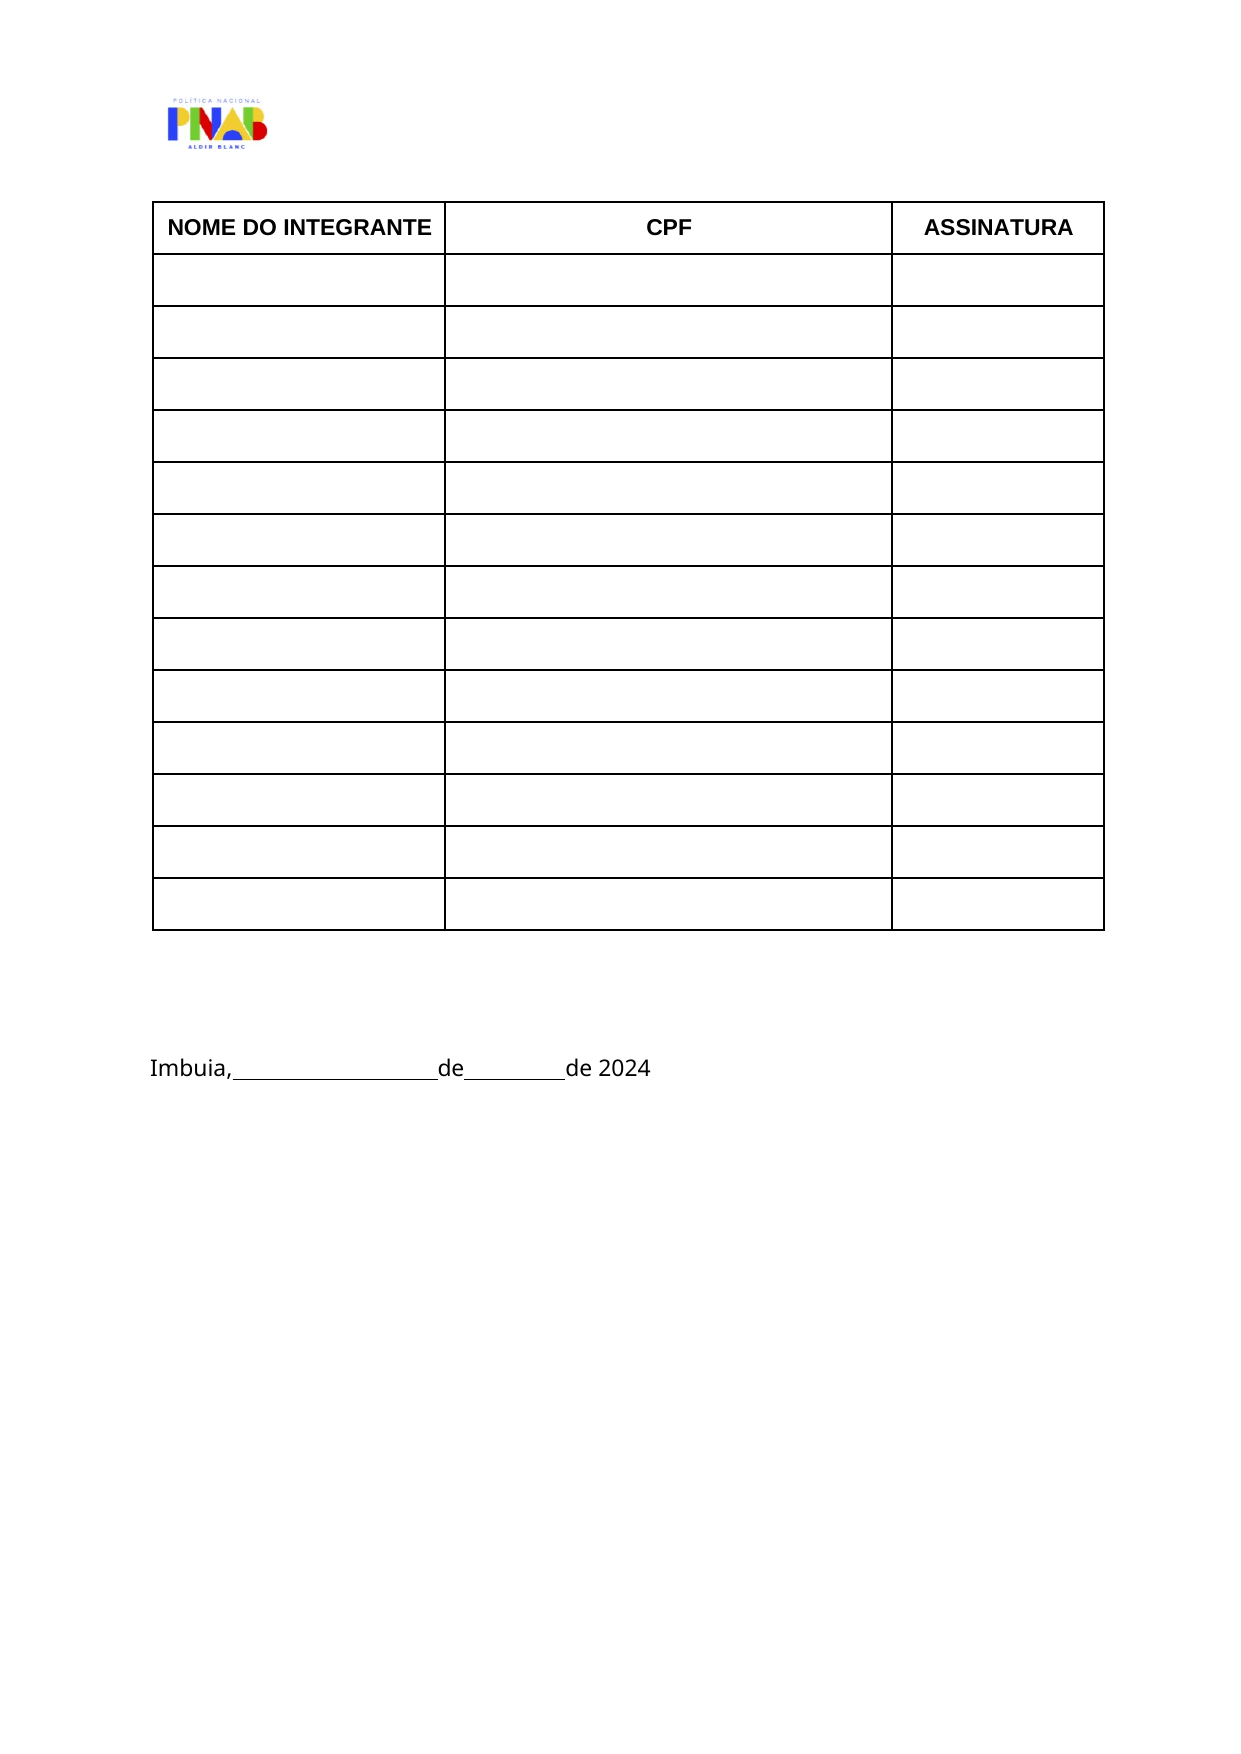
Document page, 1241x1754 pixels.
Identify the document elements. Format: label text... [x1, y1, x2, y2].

table_cell [446, 515, 891, 565]
table_cell [893, 359, 1103, 409]
table_cell [154, 307, 444, 357]
table_cell [446, 359, 891, 409]
text Imbuia, de de 2024 [150, 1052, 1115, 1083]
table_cell [446, 827, 891, 877]
table_cell [893, 307, 1103, 357]
table_cell [446, 463, 891, 513]
table_cell [154, 255, 444, 305]
table_cell [154, 827, 444, 877]
table_cell [446, 723, 891, 773]
table_cell [154, 723, 444, 773]
table_cell [154, 879, 444, 929]
table_cell [446, 775, 891, 825]
table_cell [893, 775, 1103, 825]
table_cell [446, 255, 891, 305]
table_cell [893, 515, 1103, 565]
table_cell [893, 671, 1103, 721]
table_cell [154, 671, 444, 721]
table_cell [154, 411, 444, 461]
table_cell [446, 671, 891, 721]
table_cell [893, 879, 1103, 929]
table_cell [154, 515, 444, 565]
table_cell [893, 463, 1103, 513]
table_cell [893, 827, 1103, 877]
table_cell [893, 411, 1103, 461]
table_cell [154, 775, 444, 825]
table_cell [446, 619, 891, 669]
table_cell [446, 307, 891, 357]
table_cell [893, 619, 1103, 669]
table_cell [446, 879, 891, 929]
table_header NOME DO INTEGRANTE [154, 203, 444, 253]
table_header CPF [446, 203, 891, 253]
table_cell [154, 463, 444, 513]
table_cell [893, 567, 1103, 617]
table_cell [446, 411, 891, 461]
table_header ASSINATURA [893, 203, 1103, 253]
table_cell [446, 567, 891, 617]
table_cell [154, 619, 444, 669]
table_cell [154, 359, 444, 409]
table_cell [154, 567, 444, 617]
picture [167, 97, 268, 149]
table_cell [893, 723, 1103, 773]
table_cell [893, 255, 1103, 305]
